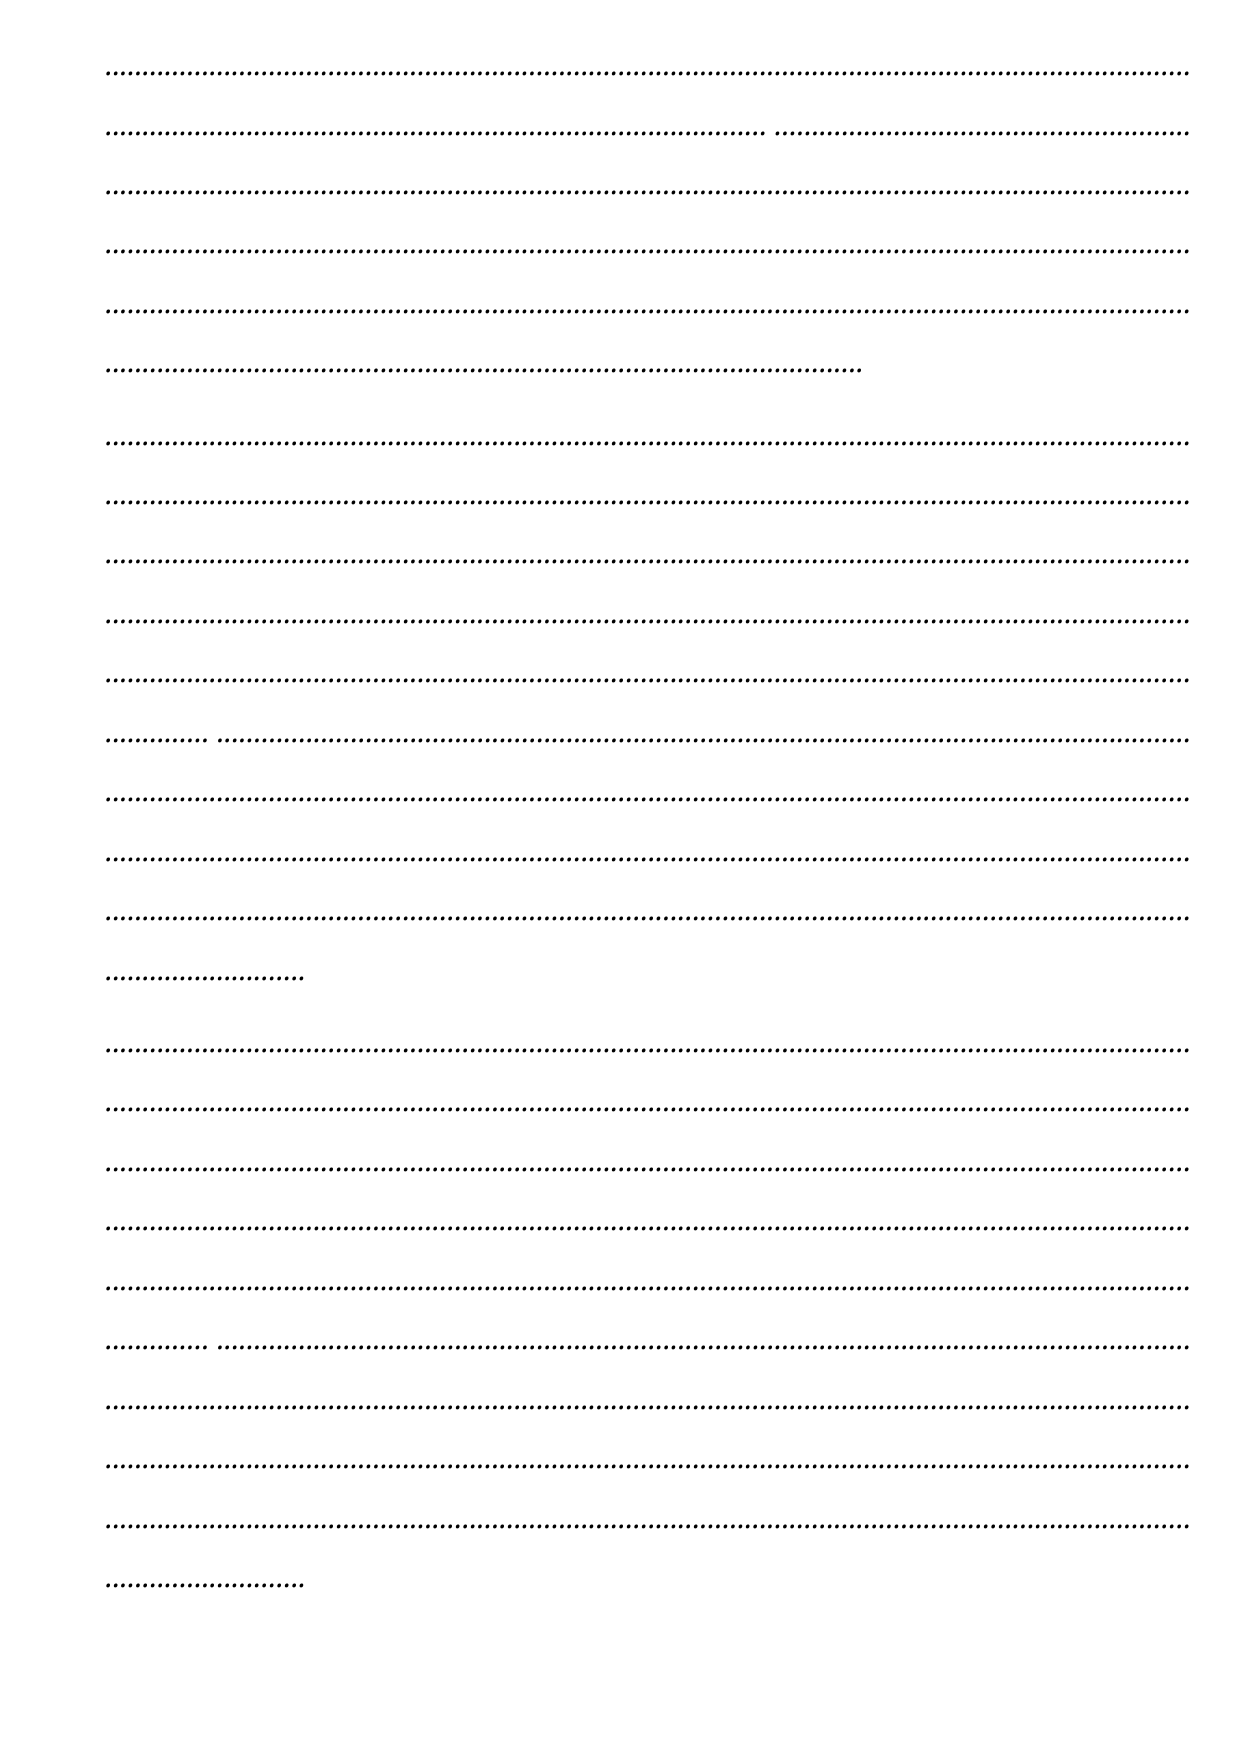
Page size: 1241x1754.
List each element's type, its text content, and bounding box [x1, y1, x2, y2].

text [106, 1021, 1196, 1596]
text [106, 44, 1196, 381]
